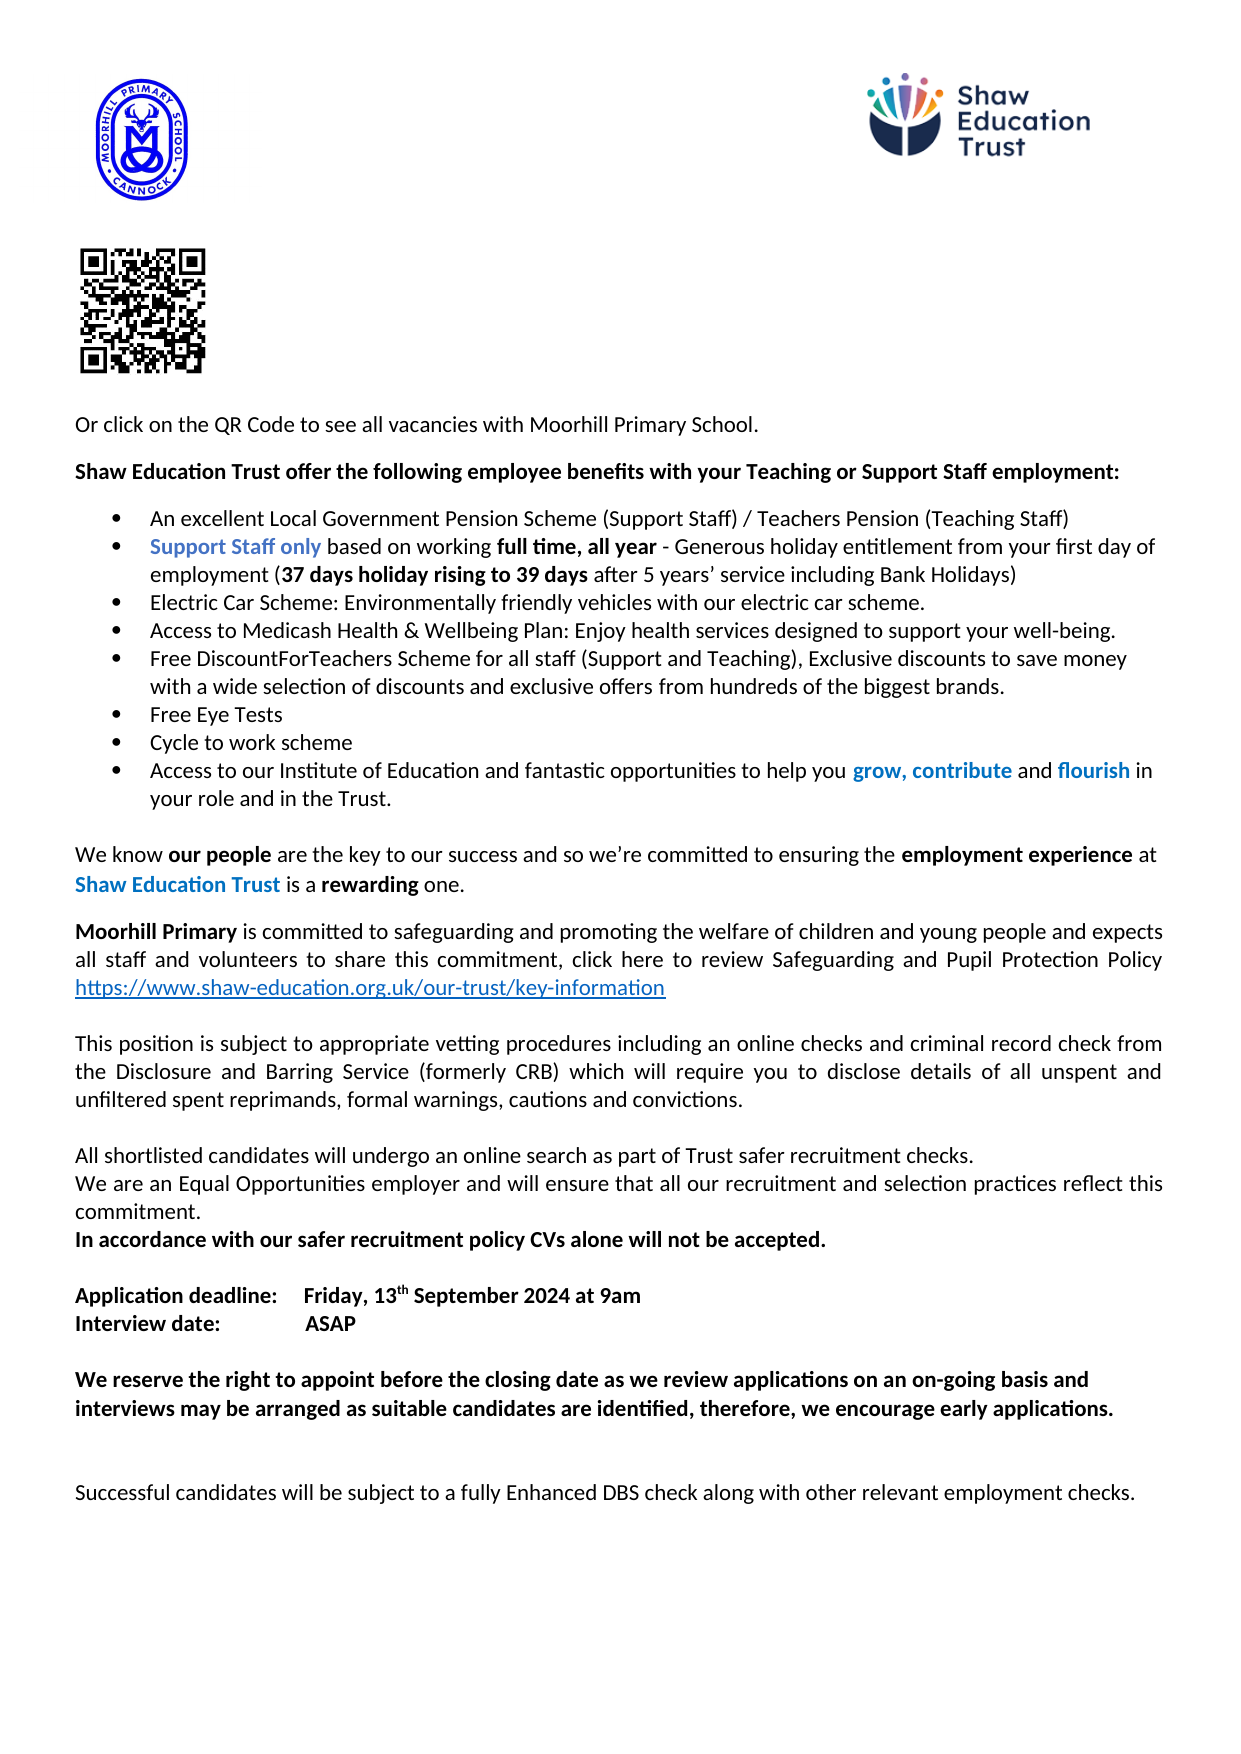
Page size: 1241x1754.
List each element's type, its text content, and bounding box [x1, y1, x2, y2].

text Moorhill Primary is committed to safeguarding and promoting the welfare of children and young people and expects all staff and volunteers to share this commitment, click here to review Safeguarding and Pupil Protection Policy https://www.shaw-education.org.uk/our-trust/key-information [75, 917, 1165, 1001]
text We reserve the right to appoint before the closing date as we review applications on an on-going basis and interviews may be arranged as suitable candidates are identified, therefore, we encourage early applications. [75, 1366, 1165, 1422]
picture [867, 73, 1091, 158]
text Or click on the QR Code to see all vacancies with Moorhill Primary School. [75, 410, 1165, 438]
list Support Staff only based on working full time, all year - Generous holiday entitlement from your first day of employment (37 days holiday rising to 39 days after 5 years’ service including Bank Holidays) [112, 532, 1165, 588]
text Application deadline: Friday, 13th September 2024 at 9am [75, 1282, 1165, 1309]
text Successful candidates will be subject to a fully Enhanced DBS check along with other relevant employment checks. [75, 1478, 1165, 1506]
text All shortlisted candidates will undergo an online search as part of Trust safer recruitment checks. [75, 1141, 1165, 1169]
text In accordance with our safer recruitment policy CVs alone will not be accepted. [75, 1226, 1165, 1253]
picture [75, 243, 207, 375]
text Interview date: ASAP [75, 1309, 1165, 1338]
list Access to our Institute of Education and fantastic opportunities to help you grow, contribute and flourish in your role and in the Trust. [112, 756, 1165, 812]
picture [18, 74, 263, 203]
text Shaw Education Trust offer the following employee benefits with your Teaching or Support Staff employment: [75, 457, 1165, 485]
text We are an Equal Opportunities employer and will ensure that all our recruitment and selection practices reflect this commitment. [75, 1169, 1165, 1226]
list An excellent Local Government Pension Scheme (Support Staff) / Teachers Pension (Teaching Staff) [112, 504, 1165, 532]
list Free Eye Tests [112, 700, 1165, 728]
list Access to Medicash Health & Wellbeing Plan: Enjoy health services designed to support your well-being. [112, 616, 1165, 644]
list Cycle to work scheme [112, 728, 1165, 756]
text This position is subject to appropriate vetting procedures including an online checks and criminal record check from the Disclosure and Barring Service (formerly CRB) which will require you to disclose details of all unspent and unfiltered spent reprimands, formal warnings, cautions and convictions. [75, 1029, 1165, 1113]
list Electric Car Scheme: Environmentally friendly vehicles with our electric car scheme. [112, 588, 1165, 616]
list Free DiscountForTeachers Scheme for all staff (Support and Teaching), Exclusive discounts to save money with a wide selection of discounts and exclusive offers from hundreds of the biggest brands. [112, 644, 1165, 700]
text We know our people are the key to our success and so we’re committed to ensuring the employment experience at Shaw Education Trust is a rewarding one. [75, 840, 1165, 898]
